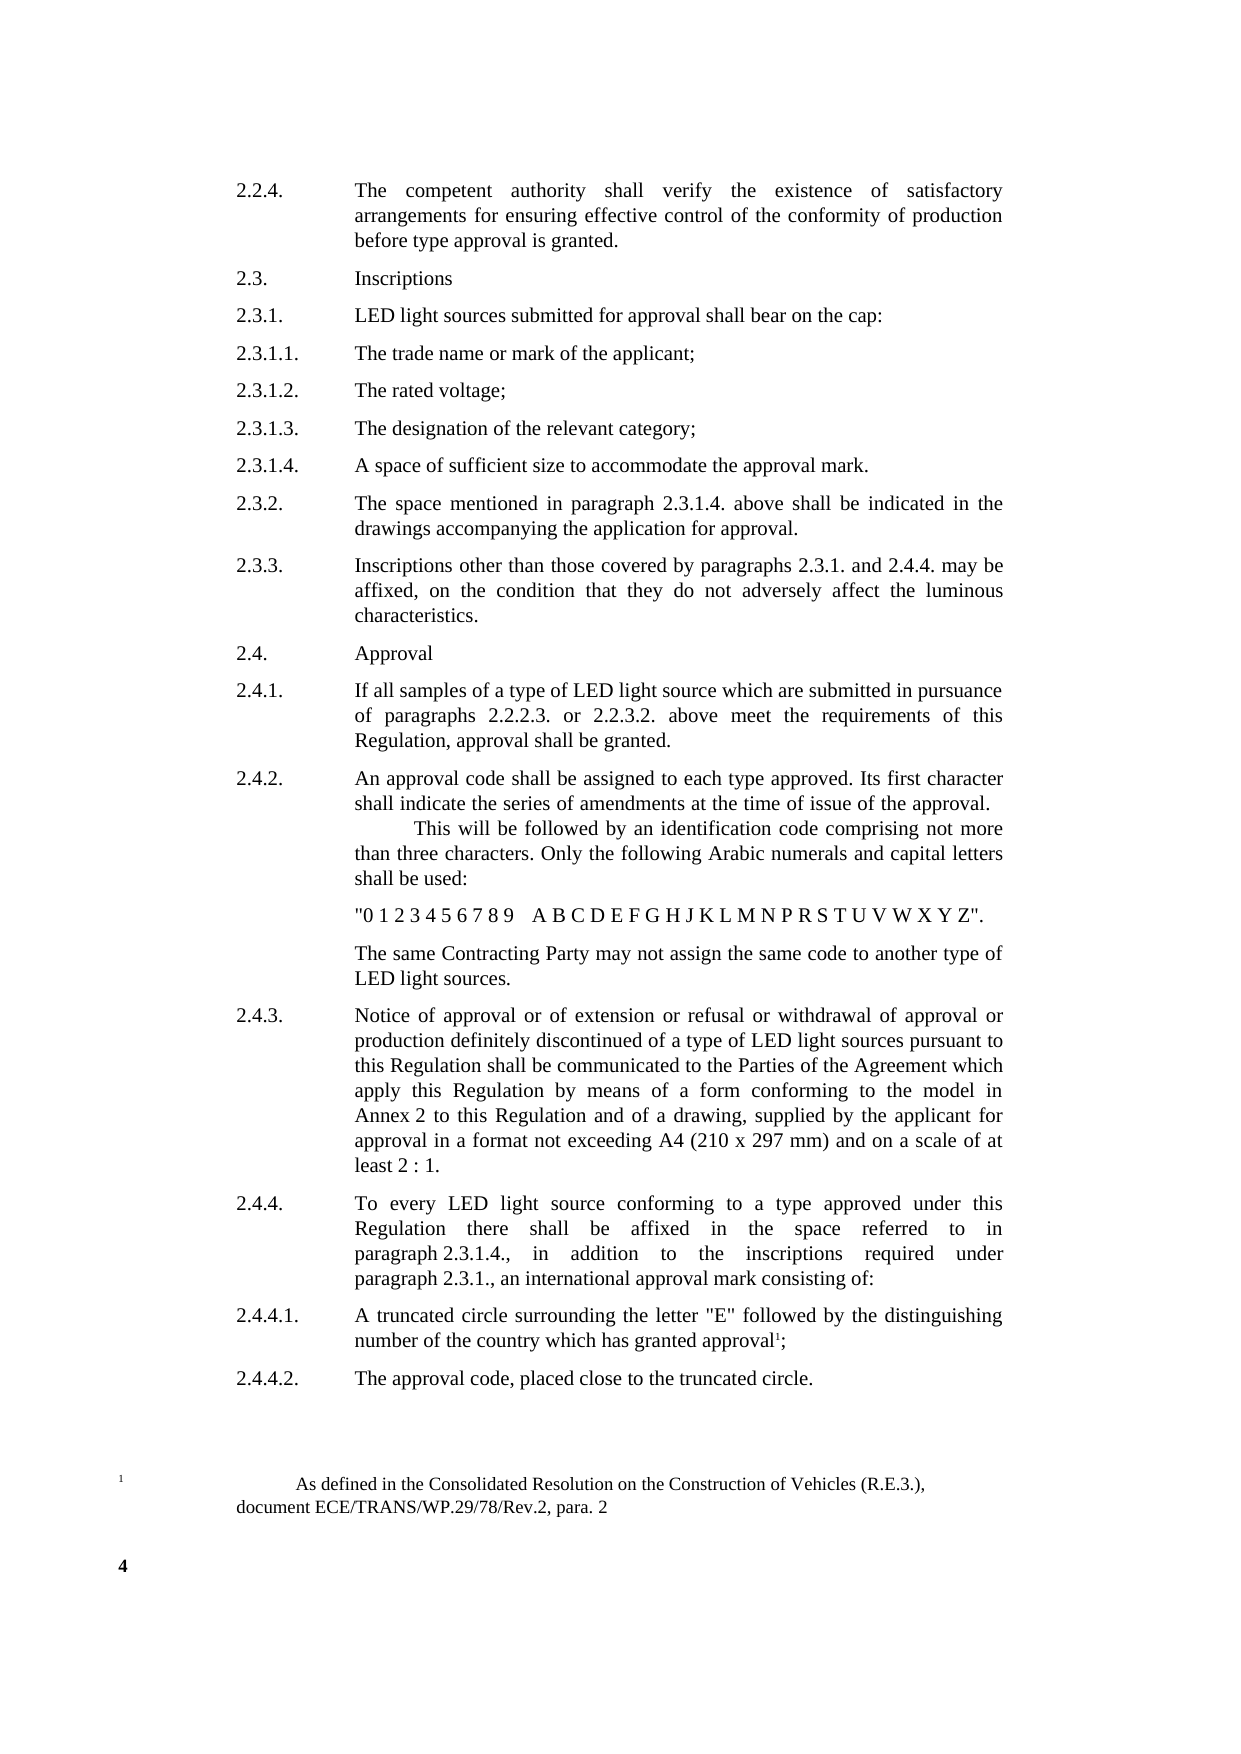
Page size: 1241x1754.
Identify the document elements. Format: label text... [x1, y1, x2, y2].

text 2.3.1.4. A space of sufficient size to accommodate the approval mark. [236, 452, 1004, 477]
text 2.2.4. The competent authority shall verify the existence of satisfactory arrangements for ensuring effective control of the conformity of production before type approval is granted. [236, 177, 1004, 252]
text "0 1 2 3 4 5 6 7 8 9 A B C D E F G H J K L M N P R S T U V W X Y Z". [236, 902, 1004, 927]
text 2.4.3. Notice of approval or of extension or refusal or withdrawal of approval or production definitely discontinued of a type of LED light sources pursuant to this Regulation shall be communicated to the Parties of the Agreement which apply this Regulation by means of a form conforming to the model in Annex 2 to this Regulation and of a drawing, supplied by the applicant for approval in a format not exceeding A4 (210 x 297 mm) and on a scale of at least 2 : 1. [236, 1002, 1004, 1177]
text 2.4.4. To every LED light source conforming to a type approved under this Regulation there shall be affixed in the space referred to in paragraph 2.3.1.4., in addition to the inscriptions required under paragraph 2.3.1., an international approval mark consisting of: [236, 1190, 1004, 1290]
text 2.4.4.2. The approval code, placed close to the truncated circle. [236, 1365, 1004, 1390]
text 2.3.1.2. The rated voltage; [236, 377, 1004, 402]
text 2.3.1. LED light sources submitted for approval shall bear on the cap: [236, 302, 1004, 327]
text 2.4. Approval [236, 640, 1004, 665]
text 2.4.2. An approval code shall be assigned to each type approved. Its first character shall indicate the series of amendments at the time of issue of the approval. This will be followed by an identification code comprising not more than three characters. Only the following Arabic numerals and capital letters shall be used: [236, 765, 1004, 890]
text 2.4.4.1. A truncated circle surrounding the letter "E" followed by the distinguishing number of the country which has granted approval; [236, 1302, 1004, 1352]
text 2.3.3. Inscriptions other than those covered by paragraphs 2.3.1. and 2.4.4. may be affixed, on the condition that they do not adversely affect the luminous characteristics. [236, 552, 1004, 627]
text 2.3. Inscriptions [236, 265, 1004, 290]
text The same Contracting Party may not assign the same code to another type of LED light sources. [236, 940, 1004, 990]
text 2.3.1.3. The designation of the relevant category; [236, 415, 1004, 440]
text 2.3.1.1. The trade name or mark of the applicant; [236, 340, 1004, 365]
text 2.3.2. The space mentioned in paragraph 2.3.1.4. above shall be indicated in the drawings accompanying the application for approval. [236, 490, 1004, 540]
text 2.4.1. If all samples of a type of LED light source which are submitted in pursuance of paragraphs 2.2.2.3. or 2.2.3.2. above meet the requirements of this Regulation, approval shall be granted. [236, 677, 1004, 752]
